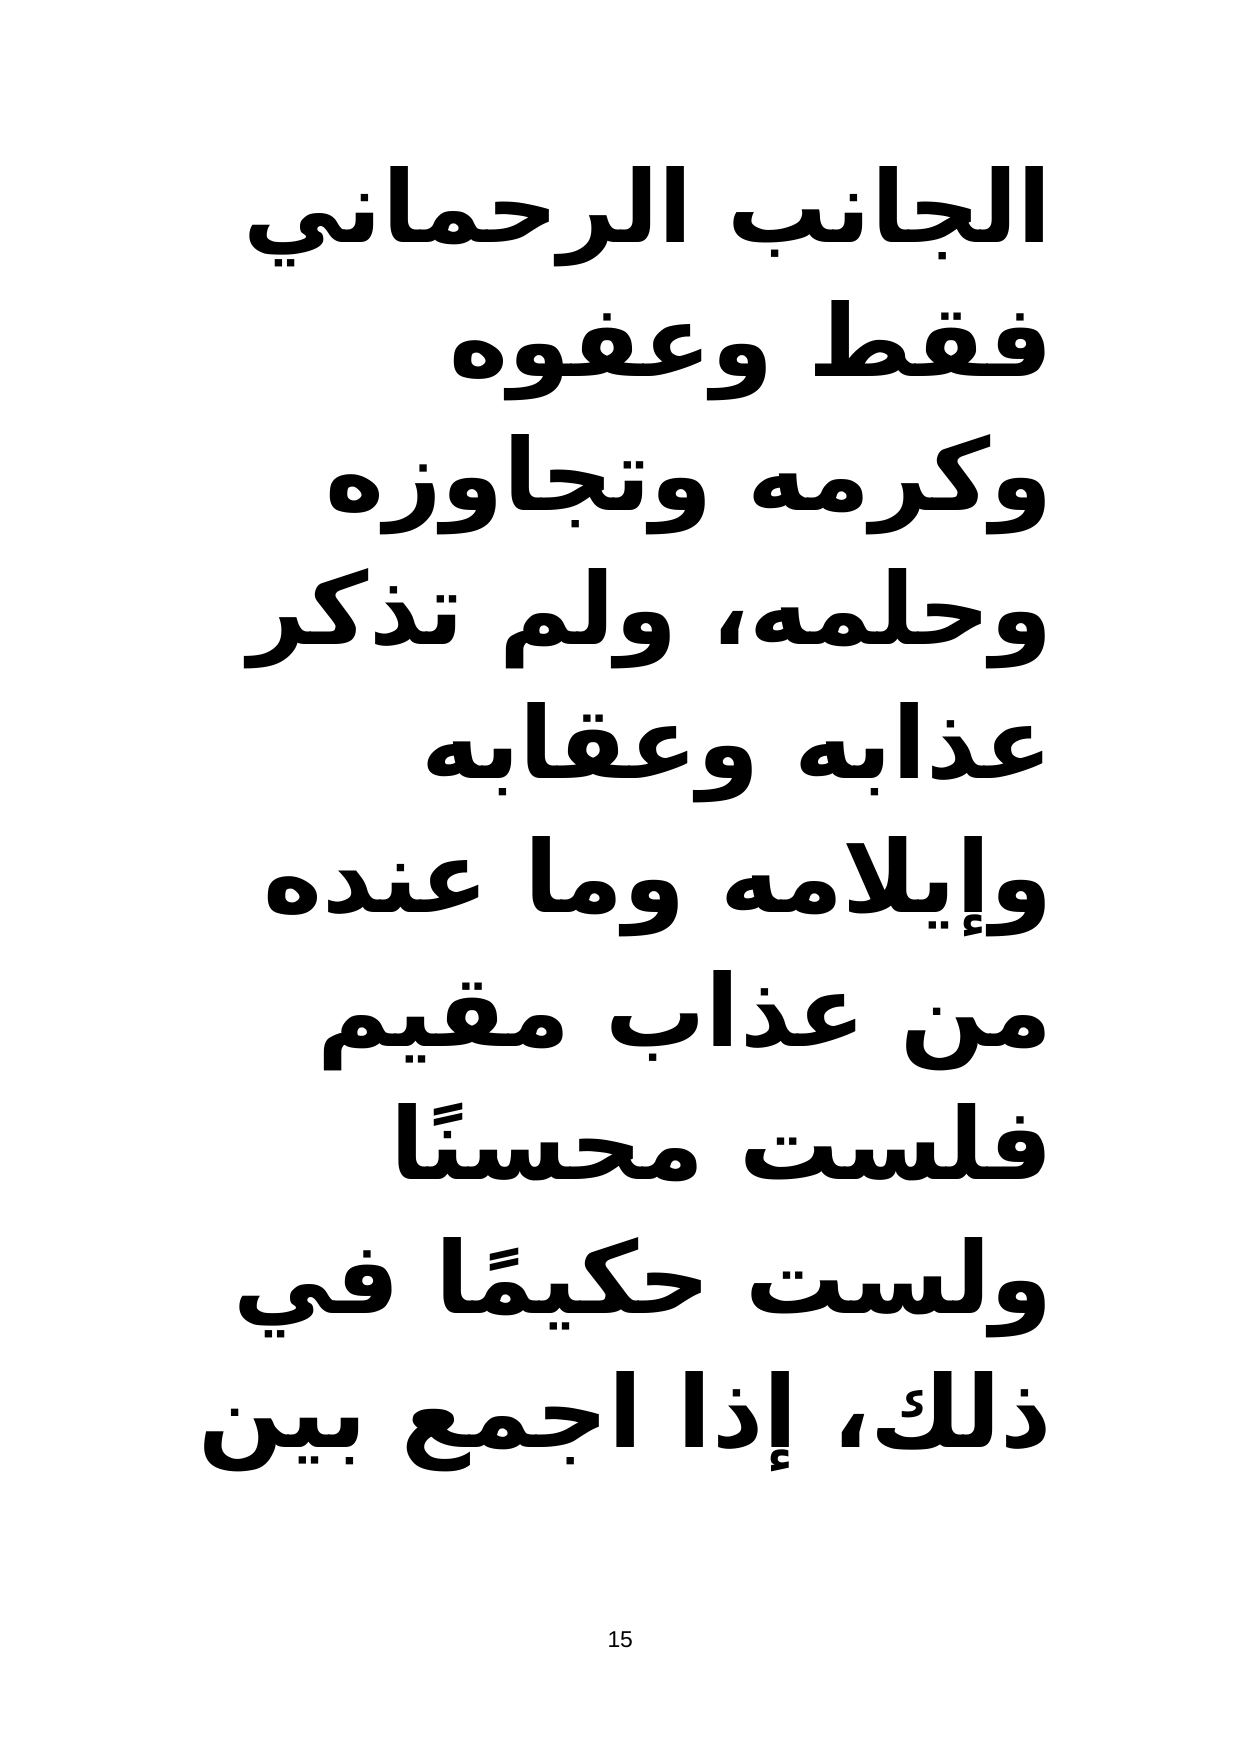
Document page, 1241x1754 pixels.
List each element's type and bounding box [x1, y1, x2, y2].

text [187, 150, 1053, 1471]
